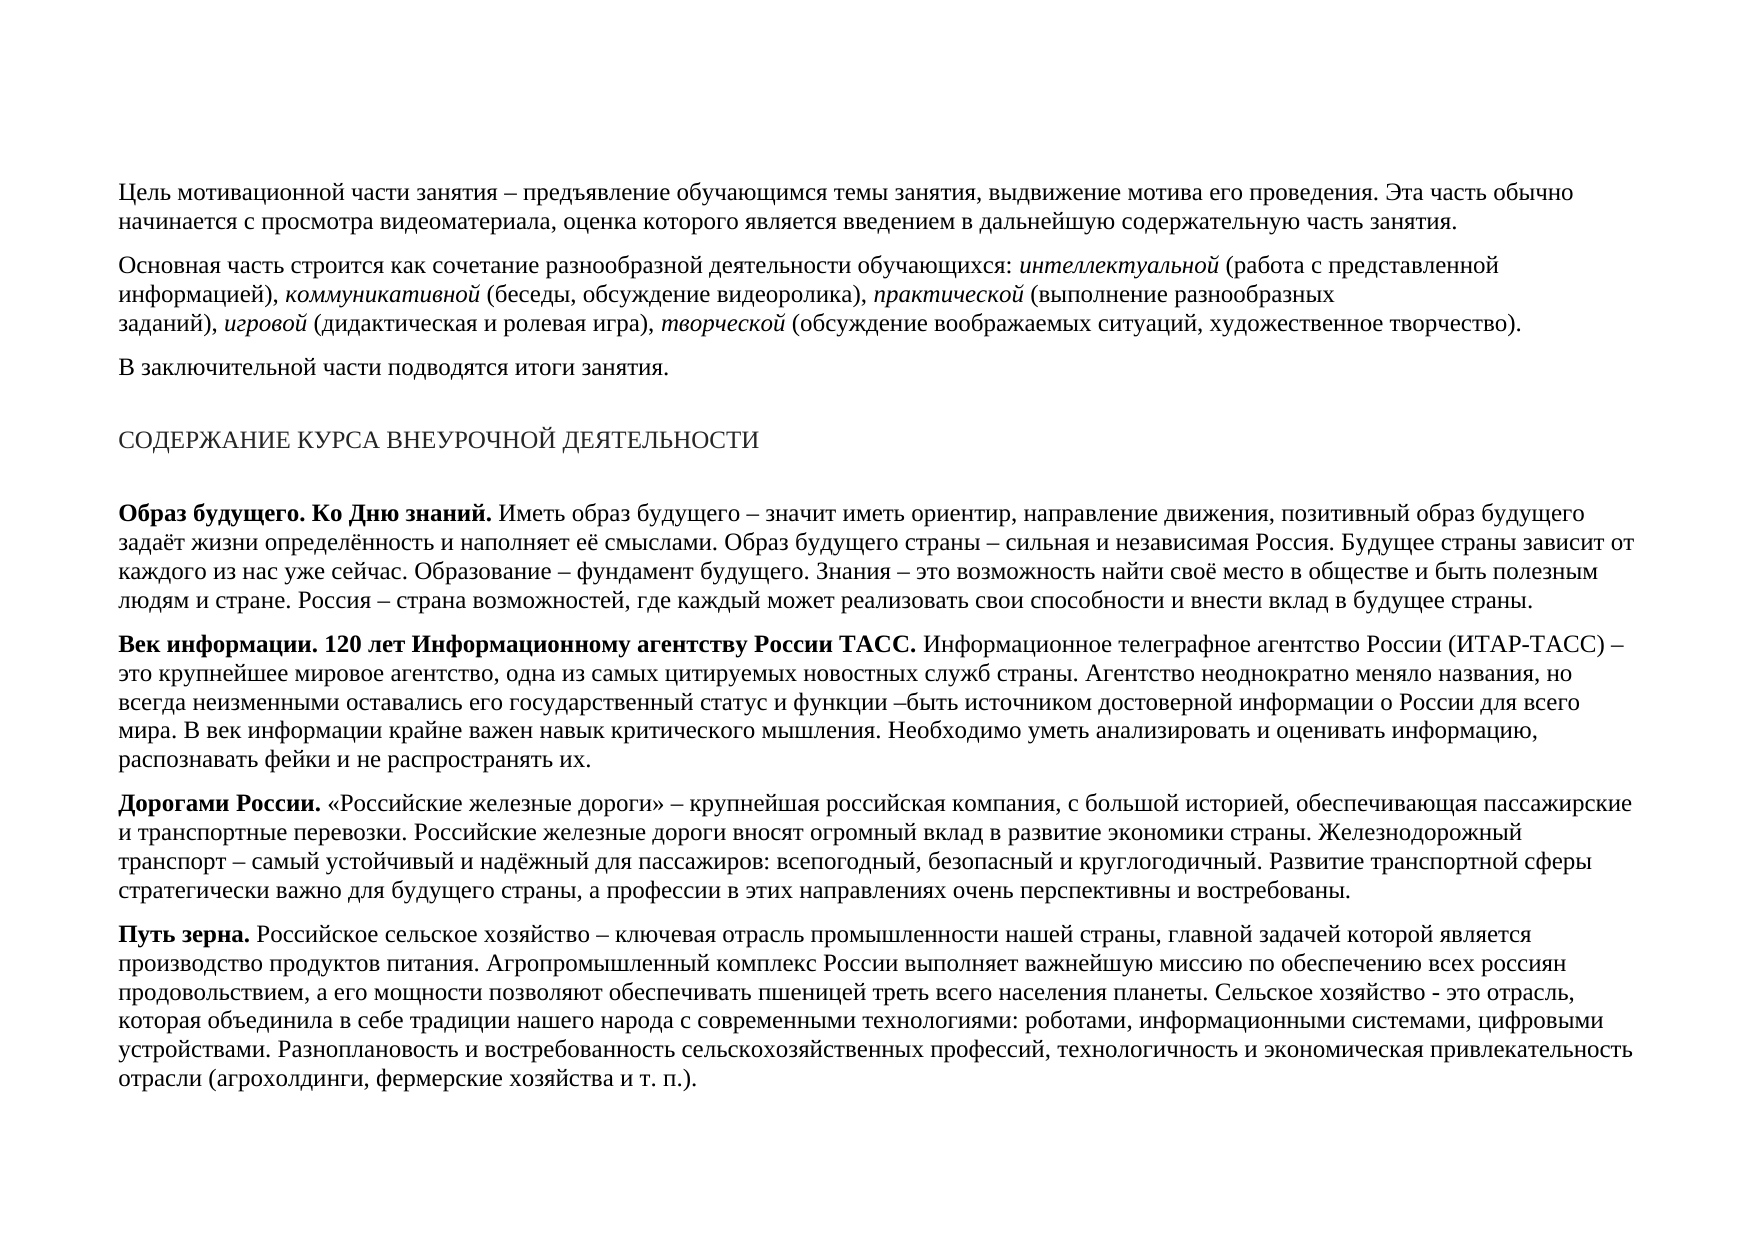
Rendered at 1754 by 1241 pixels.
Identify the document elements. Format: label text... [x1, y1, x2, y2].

text Образ будущего. Ко Дню знаний. Иметь образ будущего – значит иметь ориентир, направление движения, позитивный образ будущего задаёт жизни определённость и наполняет её смыслами. Образ будущего страны – сильная и независимая Россия. Будущее страны зависит от каждого из нас уже сейчас. Образование – фундамент будущего. Знания – это возможность найти своё место в обществе и быть полезным людям и стране. Россия – страна возможностей, где каждый может реализовать свои способности и внести вклад в будущее страны. [118, 498, 1636, 613]
text Путь зерна. Российское сельское хозяйство – ключевая отрасль промышленности нашей страны, главной задачей которой является производство продуктов питания. Агропромышленный комплекс России выполняет важнейшую миссию по обеспечению всех россиян продовольствием, а его мощности позволяют обеспечивать пшеницей треть всего населения планеты. Сельское хозяйство - это отрасль, которая объединила в себе традиции нашего народа с современными технологиями: роботами, информационными системами, цифровыми устройствами. Разноплановость и востребованность сельскохозяйственных профессий, технологичность и экономическая привлекательность отрасли (агрохолдинги, фермерские хозяйства и т. п.). [118, 919, 1636, 1092]
text Век информации. 120 лет Информационному агентству России ТАСС. Информационное телеграфное агентство России (ИТАР-ТАСС) – это крупнейшее мировое агентство, одна из самых цитируемых новостных служб страны. Агентство неоднократно меняло названия, но всегда неизменными оставались его государственный статус и функции –быть источником достоверной информации о России для всего мира. В век информации крайне важен навык критического мышления. Необходимо уметь анализировать и оценивать информацию, распознавать фейки и не распространять их. [118, 629, 1636, 773]
text Основная часть строится как сочетание разнообразной деятельности обучающихся: интеллектуальной (работа с представленной информацией), коммуникативной (беседы, обсуждение видеоролика), практической (выполнение разнообразных заданий), игровой (дидактическая и ролевая игра), творческой (обсуждение воображаемых ситуаций, художественное творчество). [118, 250, 1636, 337]
text Цель мотивационной части занятия – предъявление обучающимся темы занятия, выдвижение мотива его проведения. Эта часть обычно начинается с просмотра видеоматериала, оценка которого является введением в дальнейшую содержательную часть занятия. [118, 177, 1636, 235]
text В заключительной части подводятся итоги занятия. [118, 352, 1636, 381]
text Дорогами России. «Российские железные дороги» – крупнейшая российская компания, с большой историей, обеспечивающая пассажирские и транспортные перевозки. Российские железные дороги вносят огромный вклад в развитие экономики страны. Железнодорожный транспорт – самый устойчивый и надёжный для пассажиров: всепогодный, безопасный и круглогодичный. Развитие транспортной сферы стратегически важно для будущего страны, а профессии в этих направлениях очень перспективны и востребованы. [118, 788, 1636, 903]
text СОДЕРЖАНИЕ КУРСА ВНЕУРОЧНОЙ ДЕЯТЕЛЬНОСТИ [118, 397, 1636, 454]
